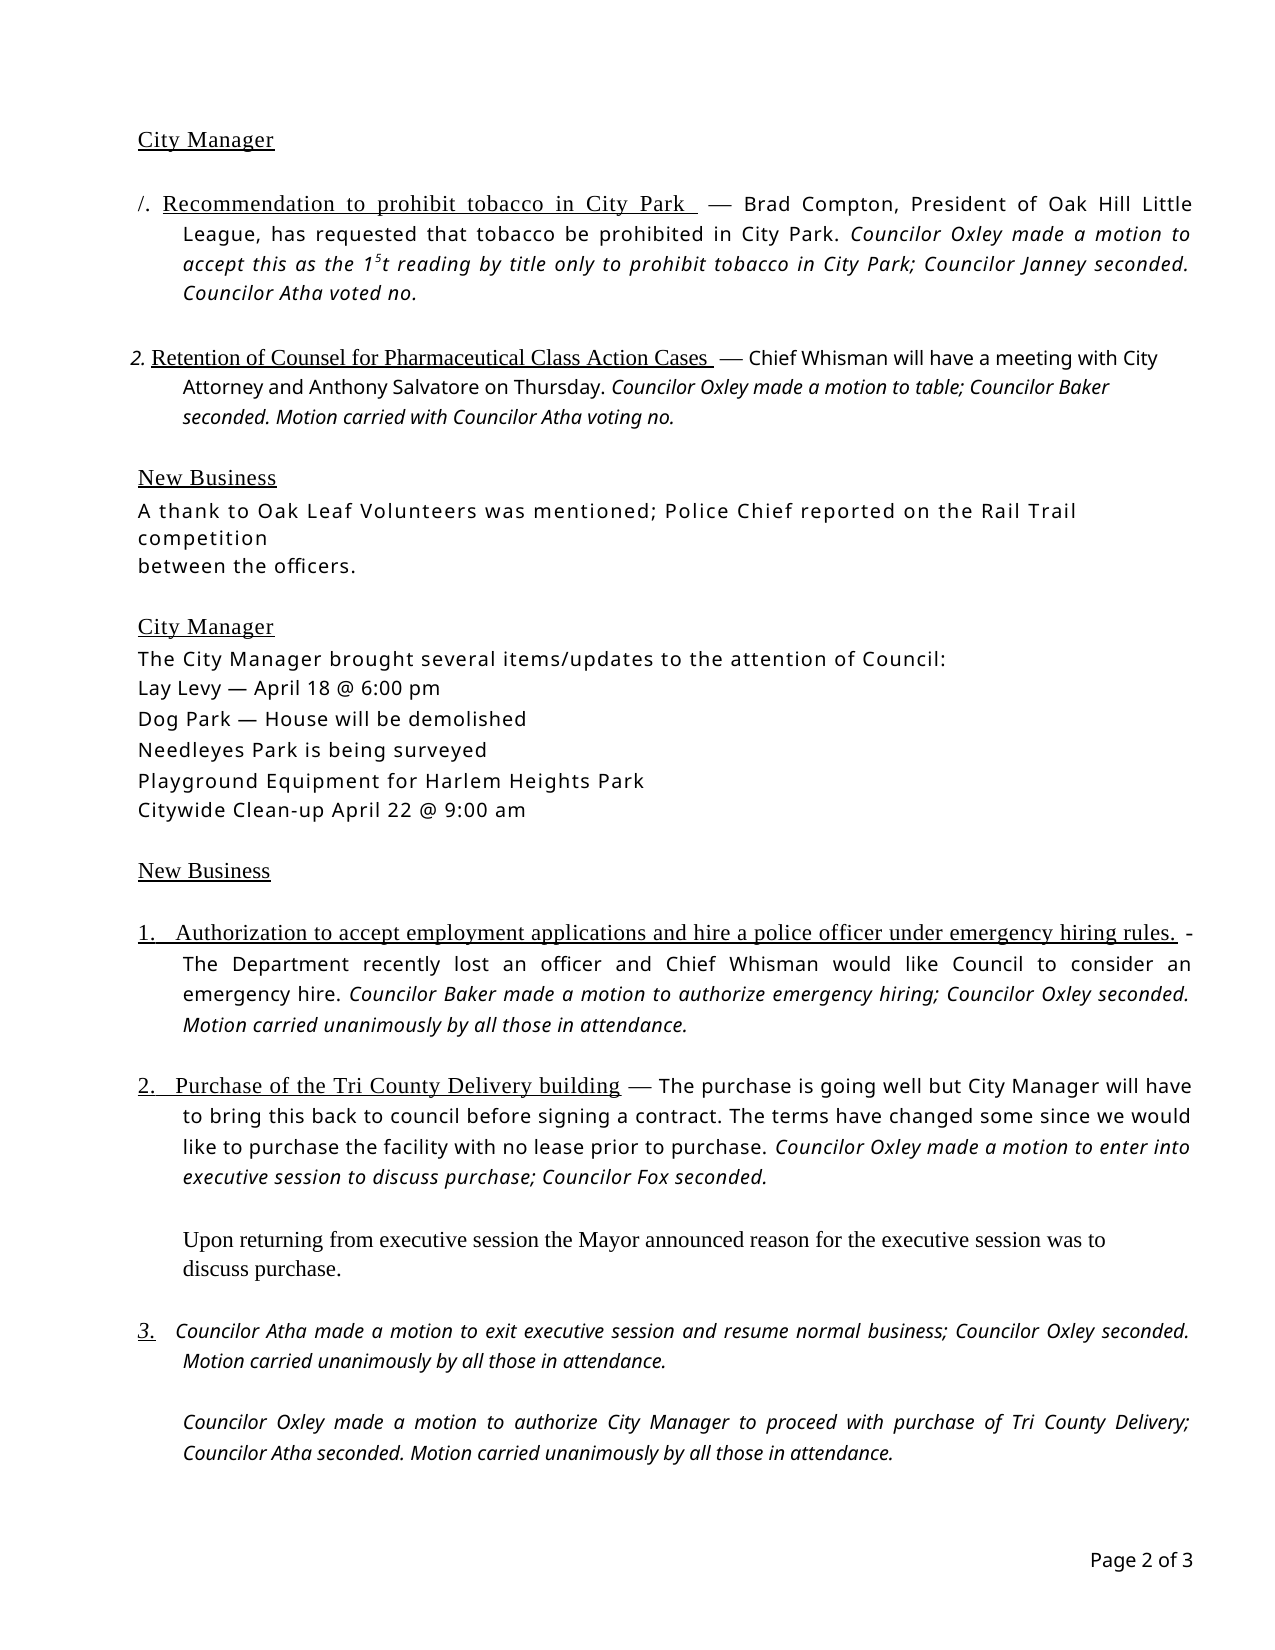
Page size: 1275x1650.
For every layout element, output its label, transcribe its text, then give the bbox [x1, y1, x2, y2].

text /. Recommendation to prohibit tobacco in City Park — Brad Compton, President of Oak Hill Little League, has requested that tobacco be prohibited in City Park. Councilor Oxley made a motion to accept this as the 15t reading by title only to prohibit tobacco in City Park; Councilor Janney seconded. Councilor Atha voted no. [138, 188, 1193, 307]
text 2. Retention of Counsel for Pharmaceutical Class Action Cases — Chief Whisman will have a meeting with City Attorney and Anthony Salvatore on Thursday. Councilor Oxley made a motion to table; Councilor Baker seconded. Motion carried with Councilor Atha voting no. [130, 341, 1193, 431]
text New Business [138, 465, 1193, 490]
text A thank to Oak Leaf Volunteers was mentioned; Police Chief reported on the Rail Trail competition [138, 497, 1193, 551]
list Authorization to accept employment applications and hire a police officer under emergency hiring rules. - The Department recently lost an officer and Chief Whisman would like Council to consider an emergency hire. Councilor Baker made a motion to authorize emergency hiring; Councilor Oxley seconded. Motion carried unanimously by all those in attendance. [138, 916, 1193, 1038]
text between the officers. [138, 553, 1193, 578]
text Playground Equipment for Harlem Heights Park [138, 767, 1193, 793]
text Citywide Clean-up April 22 @ 9:00 am [138, 798, 1193, 823]
text New Business [138, 859, 1193, 884]
text Upon returning from executive session the Mayor announced reason for the executive session was to discuss purchase. [183, 1224, 1152, 1282]
text Page 2 of 3 [138, 1548, 1193, 1572]
text The City Manager brought several items/updates to the attention of Council: [138, 646, 1193, 671]
text City Manager [138, 615, 1193, 639]
list Purchase of the Tri County Delivery building — The purchase is going well but City Manager will have to bring this back to council before signing a contract. The terms have changed some since we would like to purchase the facility with no lease prior to purchase. Councilor Oxley made a motion to enter into executive session to discuss purchase; Councilor Fox seconded. [138, 1069, 1193, 1191]
text Councilor Oxley made a motion to authorize City Manager to proceed with purchase of Tri County Delivery; Councilor Atha seconded. Motion carried unanimously by all those in attendance. [183, 1405, 1193, 1467]
text Needleyes Park is being surveyed [138, 737, 1193, 762]
text City Manager [138, 128, 1193, 153]
text Lay Levy — April 18 @ 6:00 pm [138, 676, 1193, 701]
list Councilor Atha made a motion to exit executive session and resume normal business; Councilor Oxley seconded. Motion carried unanimously by all those in attendance. [138, 1315, 1193, 1374]
text Dog Park — House will be demolished [138, 706, 1193, 731]
